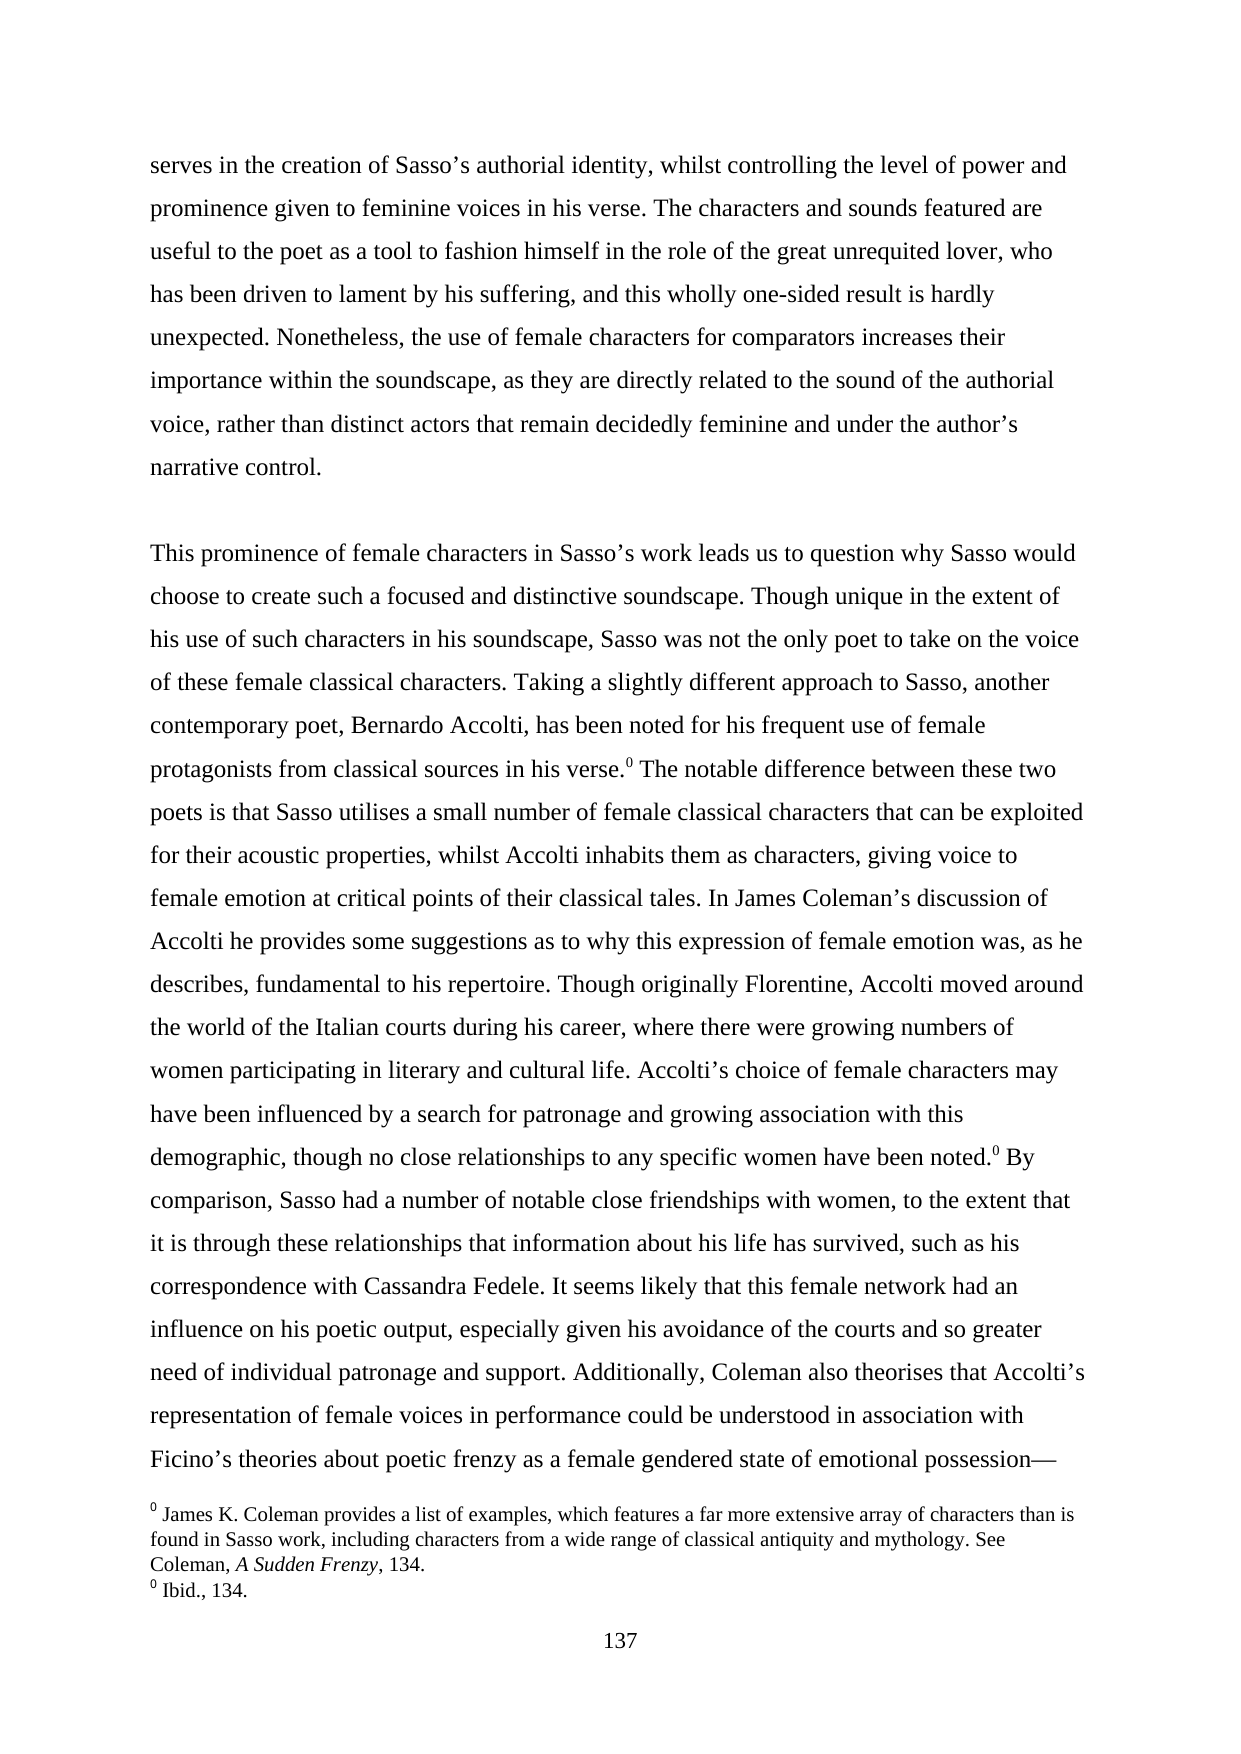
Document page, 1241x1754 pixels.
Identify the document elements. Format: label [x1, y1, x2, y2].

text [150, 150, 1090, 481]
text [150, 538, 1090, 1472]
